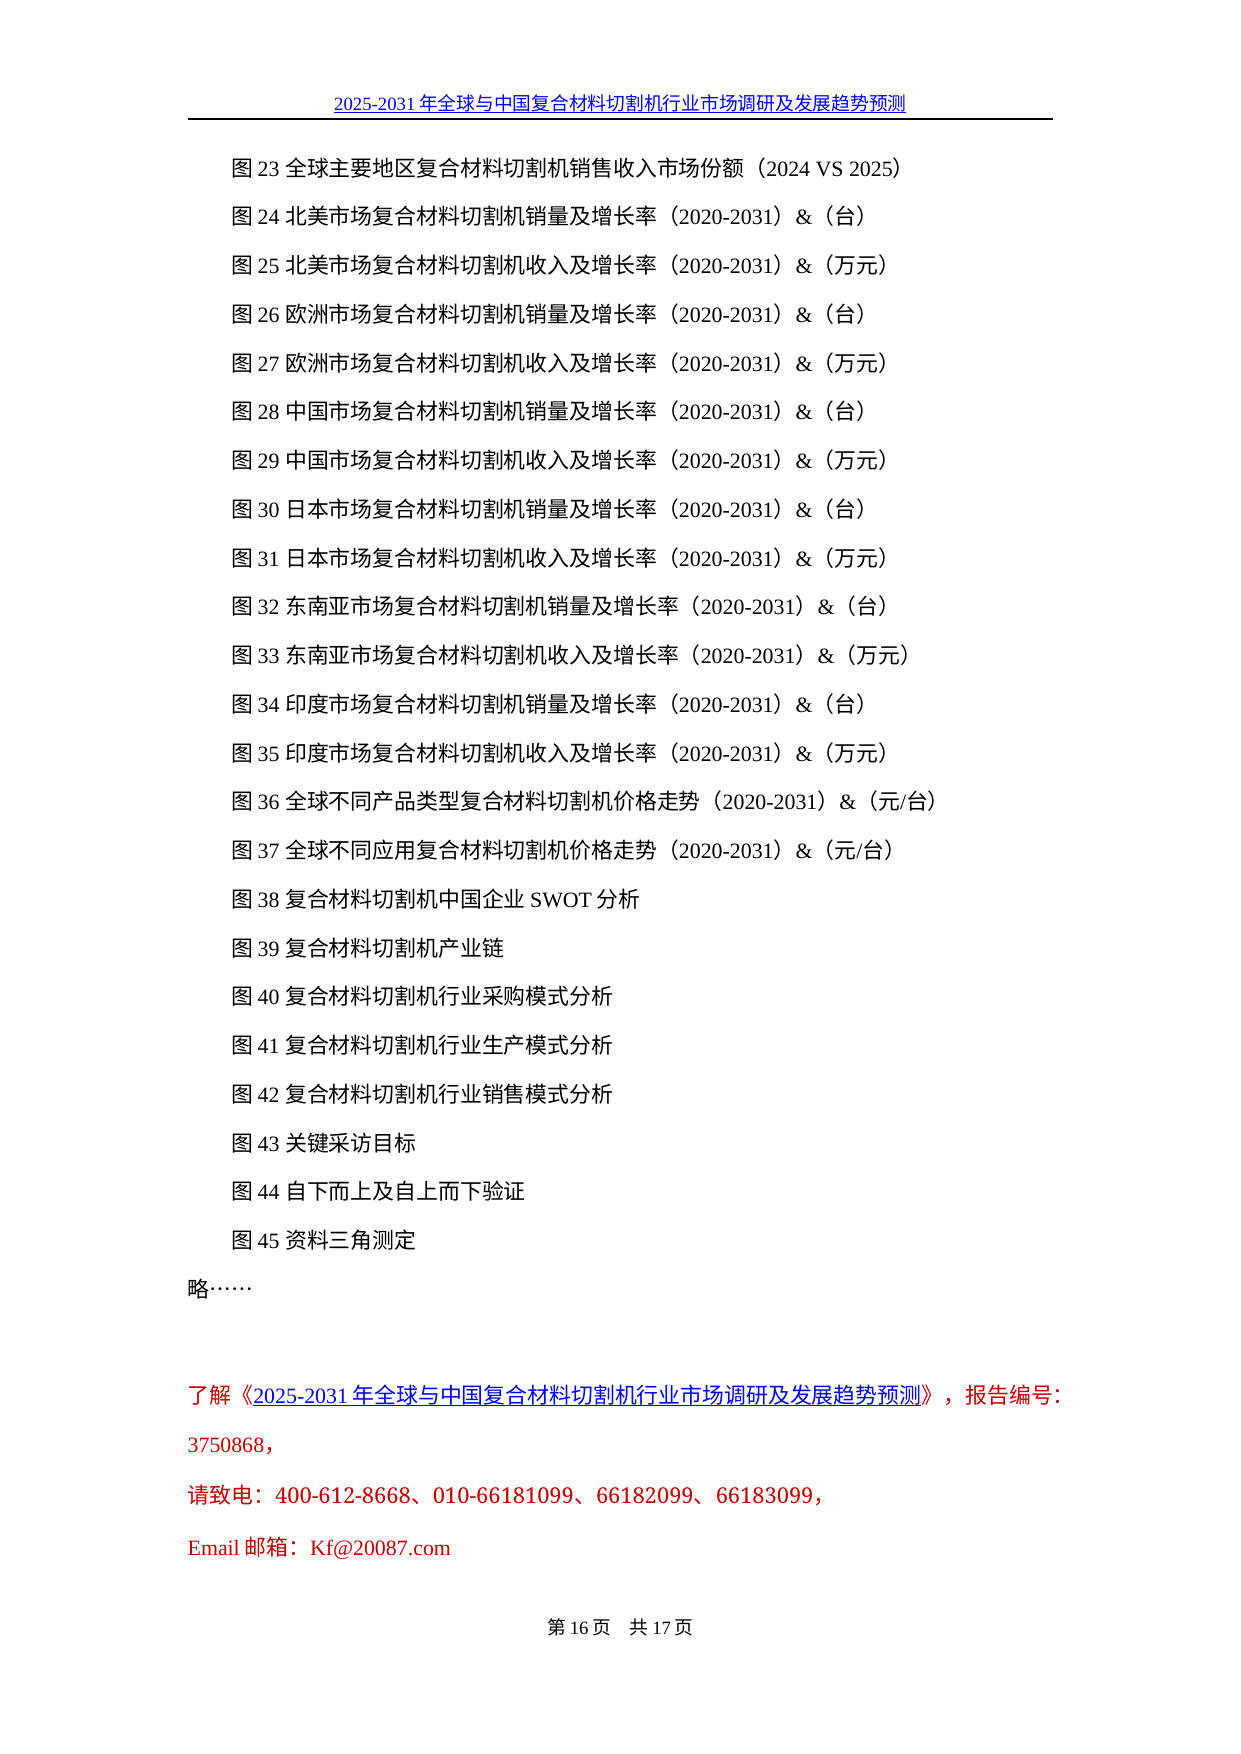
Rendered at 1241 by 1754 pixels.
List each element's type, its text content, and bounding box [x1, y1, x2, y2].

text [187, 150, 1053, 1304]
text 了解《2025-2031年全球与中国复合材料切割机行业市场调研及发展趋势预测》，报告编号：3750868， [187, 1378, 1053, 1459]
text 请致电：400-612-8668、010-66181099、66182099、66183099， [187, 1478, 1053, 1511]
text Email邮箱：Kf@20087.com [187, 1530, 1053, 1562]
